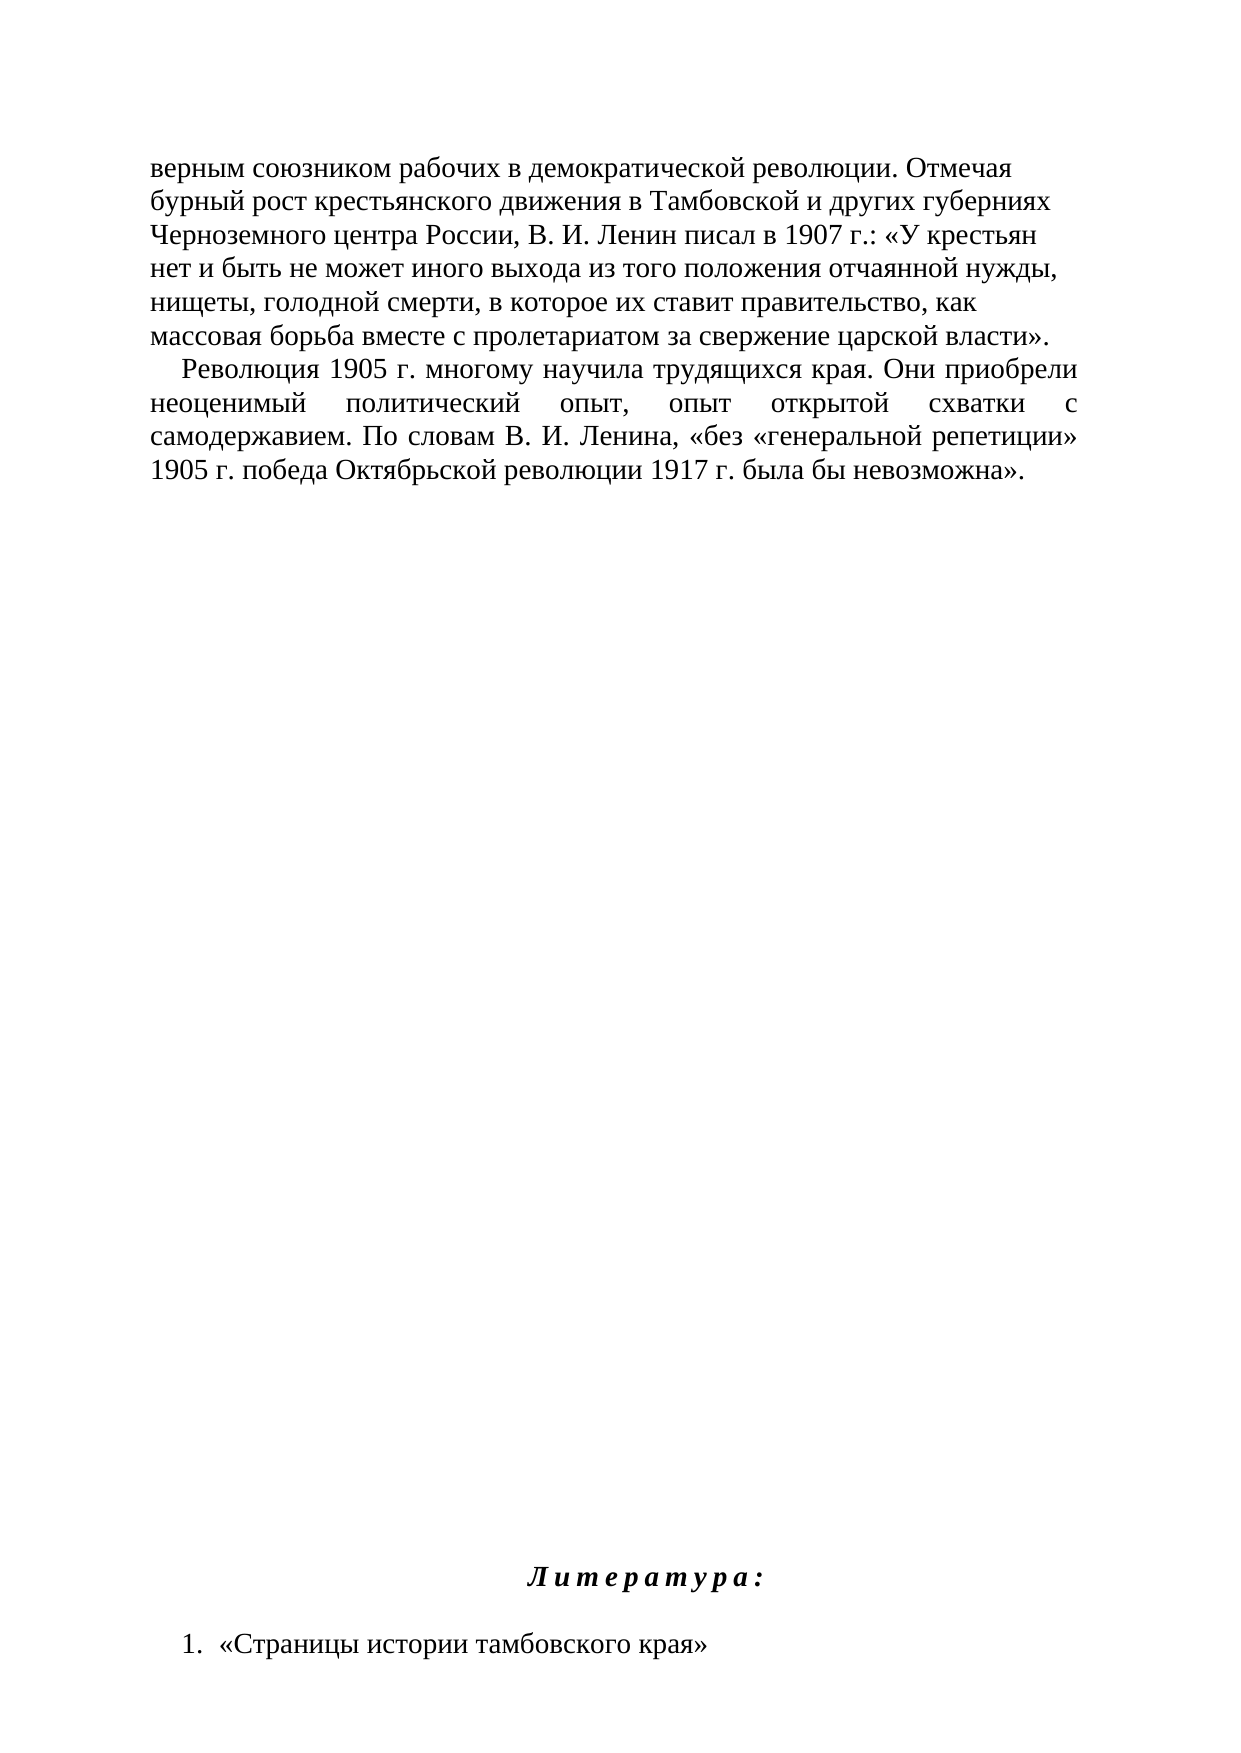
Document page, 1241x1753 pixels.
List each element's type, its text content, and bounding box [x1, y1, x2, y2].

text Литература: [150, 1559, 1078, 1592]
text Революция 1905 г. многому научила трудящихся края. Они приобрели неоценимый политический опыт, опыт открытой схватки с самодержавием. По словам В. И. Ленина, «без «генеральной репетиции» 1905 г. победа Октябрьской революции 1917 г. была бы невозможна». [150, 351, 1078, 485]
list «Страницы истории тамбовского края» [181, 1626, 1078, 1659]
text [150, 150, 1078, 351]
